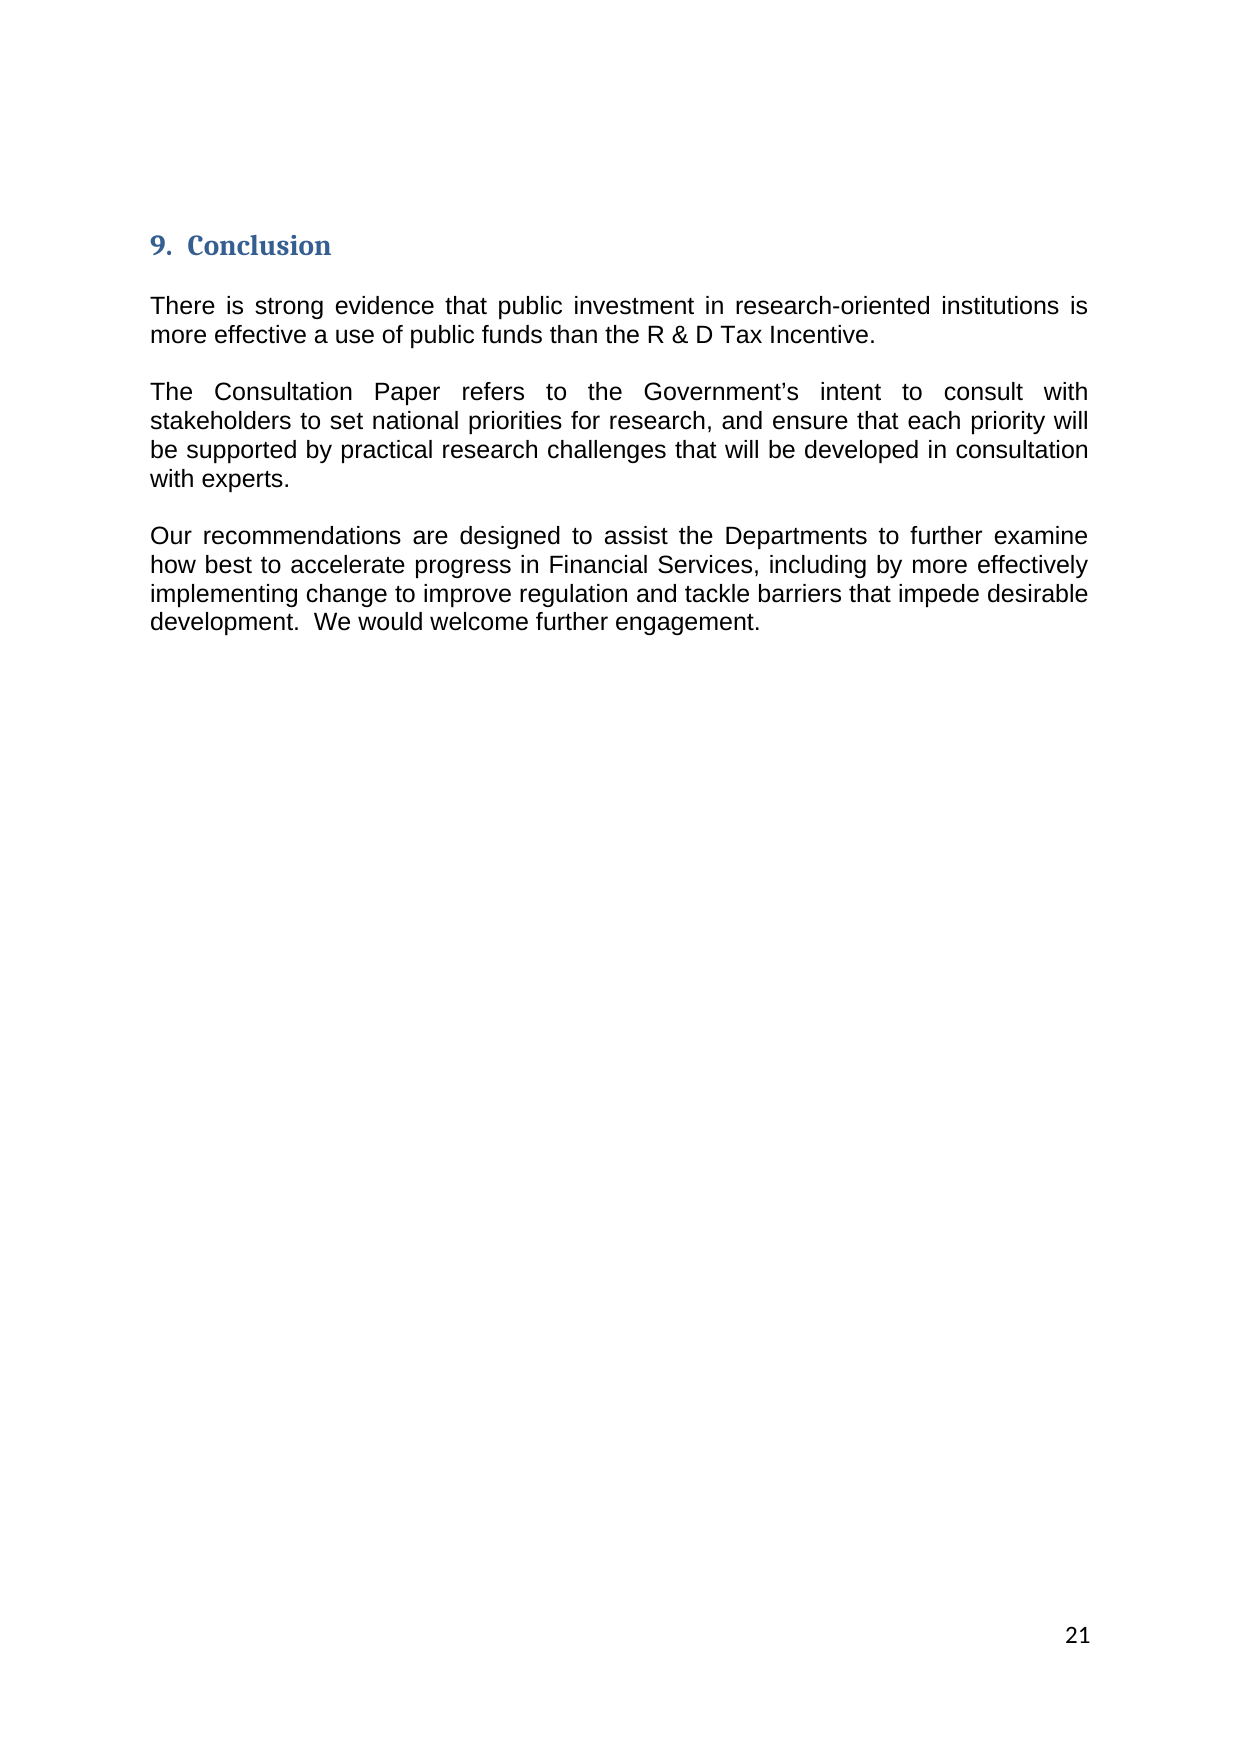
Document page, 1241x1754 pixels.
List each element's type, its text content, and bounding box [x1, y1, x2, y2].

subtitle Conclusion [150, 229, 1090, 262]
text There is strong evidence that public investment in research-oriented institutions is more effective a use of public funds than the R & D Tax Incentive. [150, 291, 1090, 348]
text Our recommendations are designed to assist the Departments to further examine how best to accelerate progress in Financial Services, including by more effectively implementing change to improve regulation and tackle barriers that impede desirable development. We would welcome further engagement. [150, 521, 1090, 636]
text The Consultation Paper refers to the Government’s intent to consult with stakeholders to set national priorities for research, and ensure that each priority will be supported by practical research challenges that will be developed in consultation with experts. [150, 377, 1090, 492]
